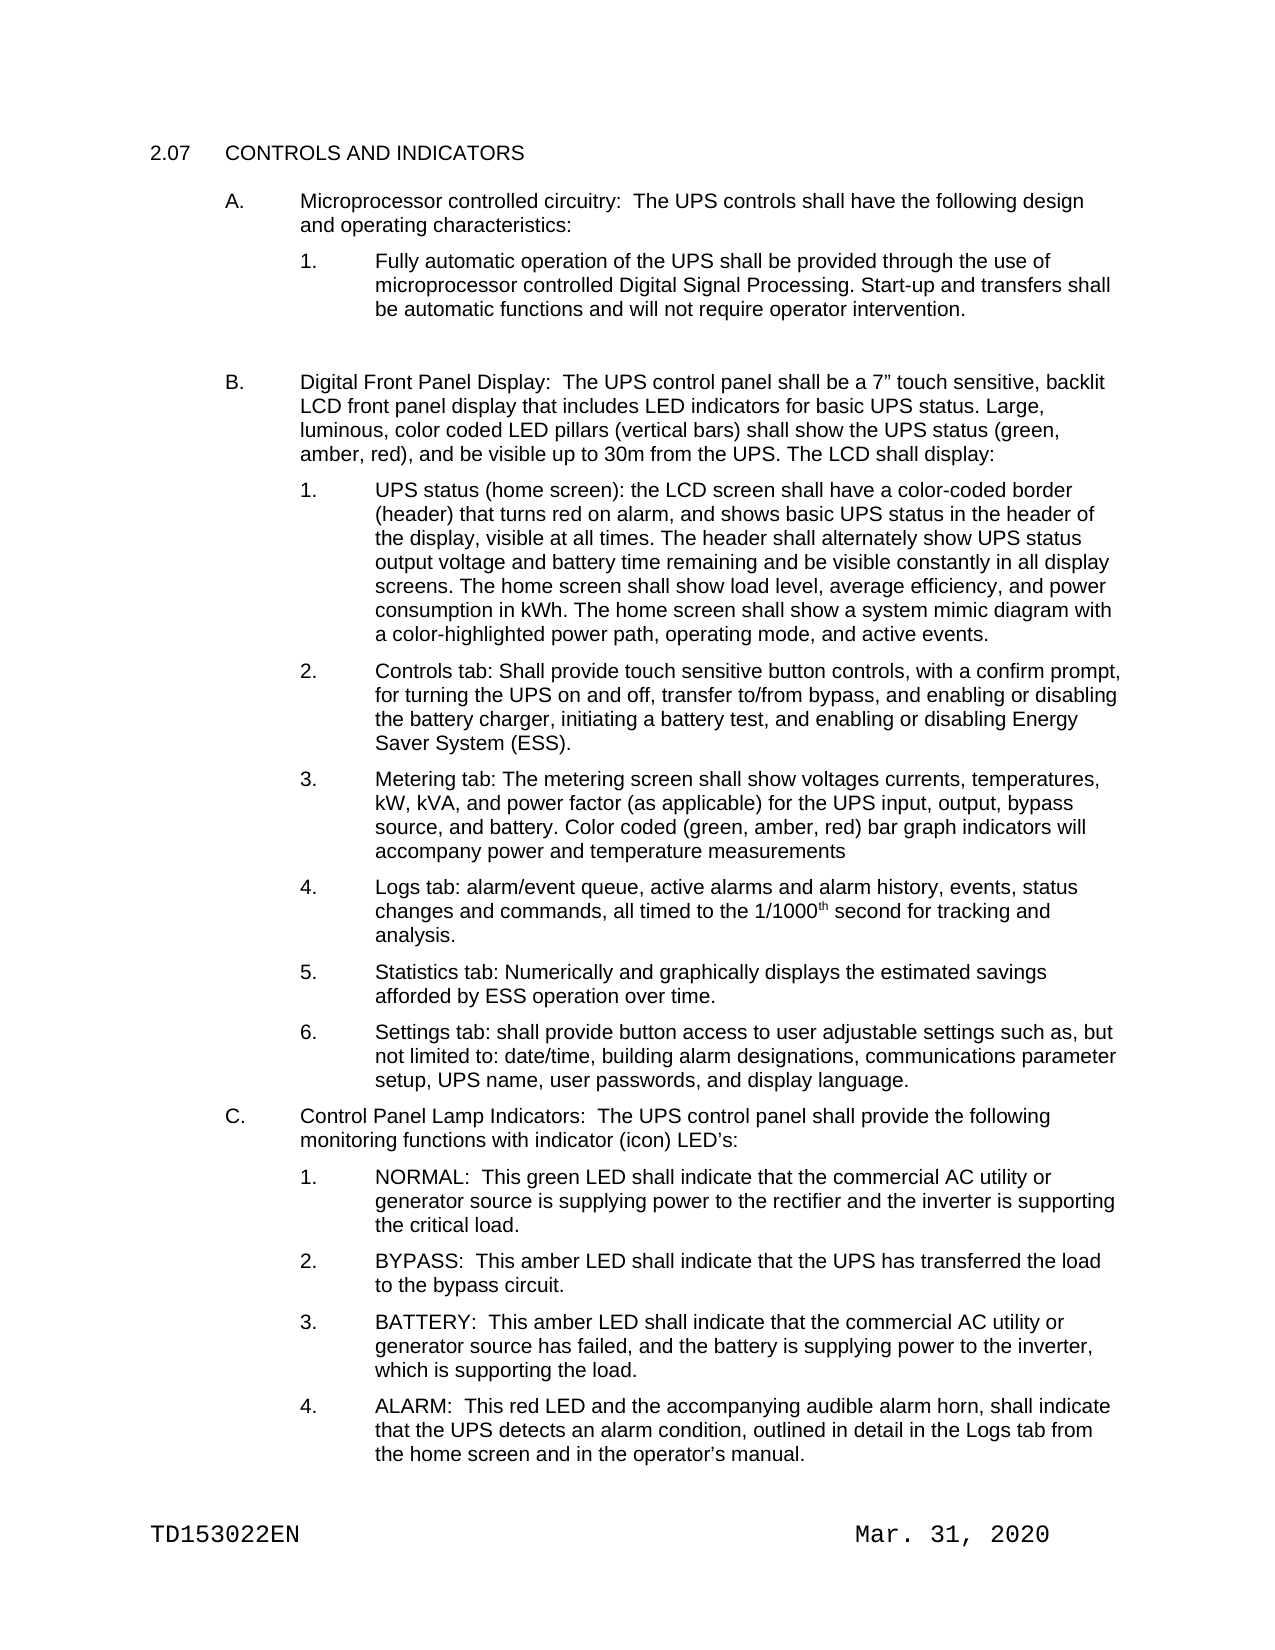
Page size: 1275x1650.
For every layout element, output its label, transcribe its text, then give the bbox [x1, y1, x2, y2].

list Microprocessor controlled circuitry: The UPS controls shall have the following design and operating characteristics: [225, 189, 1125, 237]
list BATTERY: This amber LED shall indicate that the commercial AC utility or generator source has failed, and the battery is supplying power to the inverter, which is supporting the load. [300, 1309, 1125, 1381]
list NORMAL: This green LED shall indicate that the commercial AC utility or generator source is supplying power to the rectifier and the inverter is supporting the critical load. [300, 1165, 1125, 1237]
subtitle 2.07 CONTROLS AND INDICATORS [150, 141, 1125, 165]
list ALARM: This red LED and the accompanying audible alarm horn, shall indicate that the UPS detects an alarm condition, outlined in detail in the Logs tab from the home screen and in the operator’s manual. [300, 1394, 1125, 1466]
list Statistics tab: Numerically and graphically displays the estimated savings afforded by ESS operation over time. [300, 959, 1125, 1007]
list BYPASS: This amber LED shall indicate that the UPS has transferred the load to the bypass circuit. [300, 1249, 1125, 1297]
list Fully automatic operation of the UPS shall be provided through the use of microprocessor controlled Digital Signal Processing. Start-up and transfers shall be automatic functions and will not require operator intervention. [300, 249, 1125, 321]
list Settings tab: shall provide button access to user adjustable settings such as, but not limited to: date/time, building alarm designations, communications parameter setup, UPS name, user passwords, and display language. [300, 1020, 1125, 1092]
list Logs tab: alarm/event queue, active alarms and alarm history, events, status changes and commands, all timed to the 1/1000th second for tracking and analysis. [300, 875, 1125, 947]
list Control Panel Lamp Indicators: The UPS control panel shall provide the following monitoring functions with indicator (icon) LED’s: [225, 1104, 1125, 1152]
list Digital Front Panel Display: The UPS control panel shall be a 7” touch sensitive, backlit LCD front panel display that includes LED indicators for basic UPS status. Large, luminous, color coded LED pillars (vertical bars) shall show the UPS status (green, amber, red), and be visible up to 30m from the UPS. The LCD shall display: [225, 370, 1125, 466]
list Metering tab: The metering screen shall show voltages currents, temperatures, kW, kVA, and power factor (as applicable) for the UPS input, output, bypass source, and battery. Color coded (green, amber, red) bar graph indicators will accompany power and temperature measurements [300, 767, 1125, 863]
list Controls tab: Shall provide touch sensitive button controls, with a confirm prompt, for turning the UPS on and off, transfer to/from bypass, and enabling or disabling the battery charger, initiating a battery test, and enabling or disabling Energy Saver System (ESS). [300, 658, 1125, 754]
list UPS status (home screen): the LCD screen shall have a color-coded border (header) that turns red on alarm, and shows basic UPS status in the header of the display, visible at all times. The header shall alternately show UPS status output voltage and battery time remaining and be visible constantly in all display screens. The home screen shall show load level, average efficiency, and power consumption in kWh. The home screen shall show a system mimic diagram with a color-highlighted power path, operating mode, and active events. [300, 478, 1125, 646]
